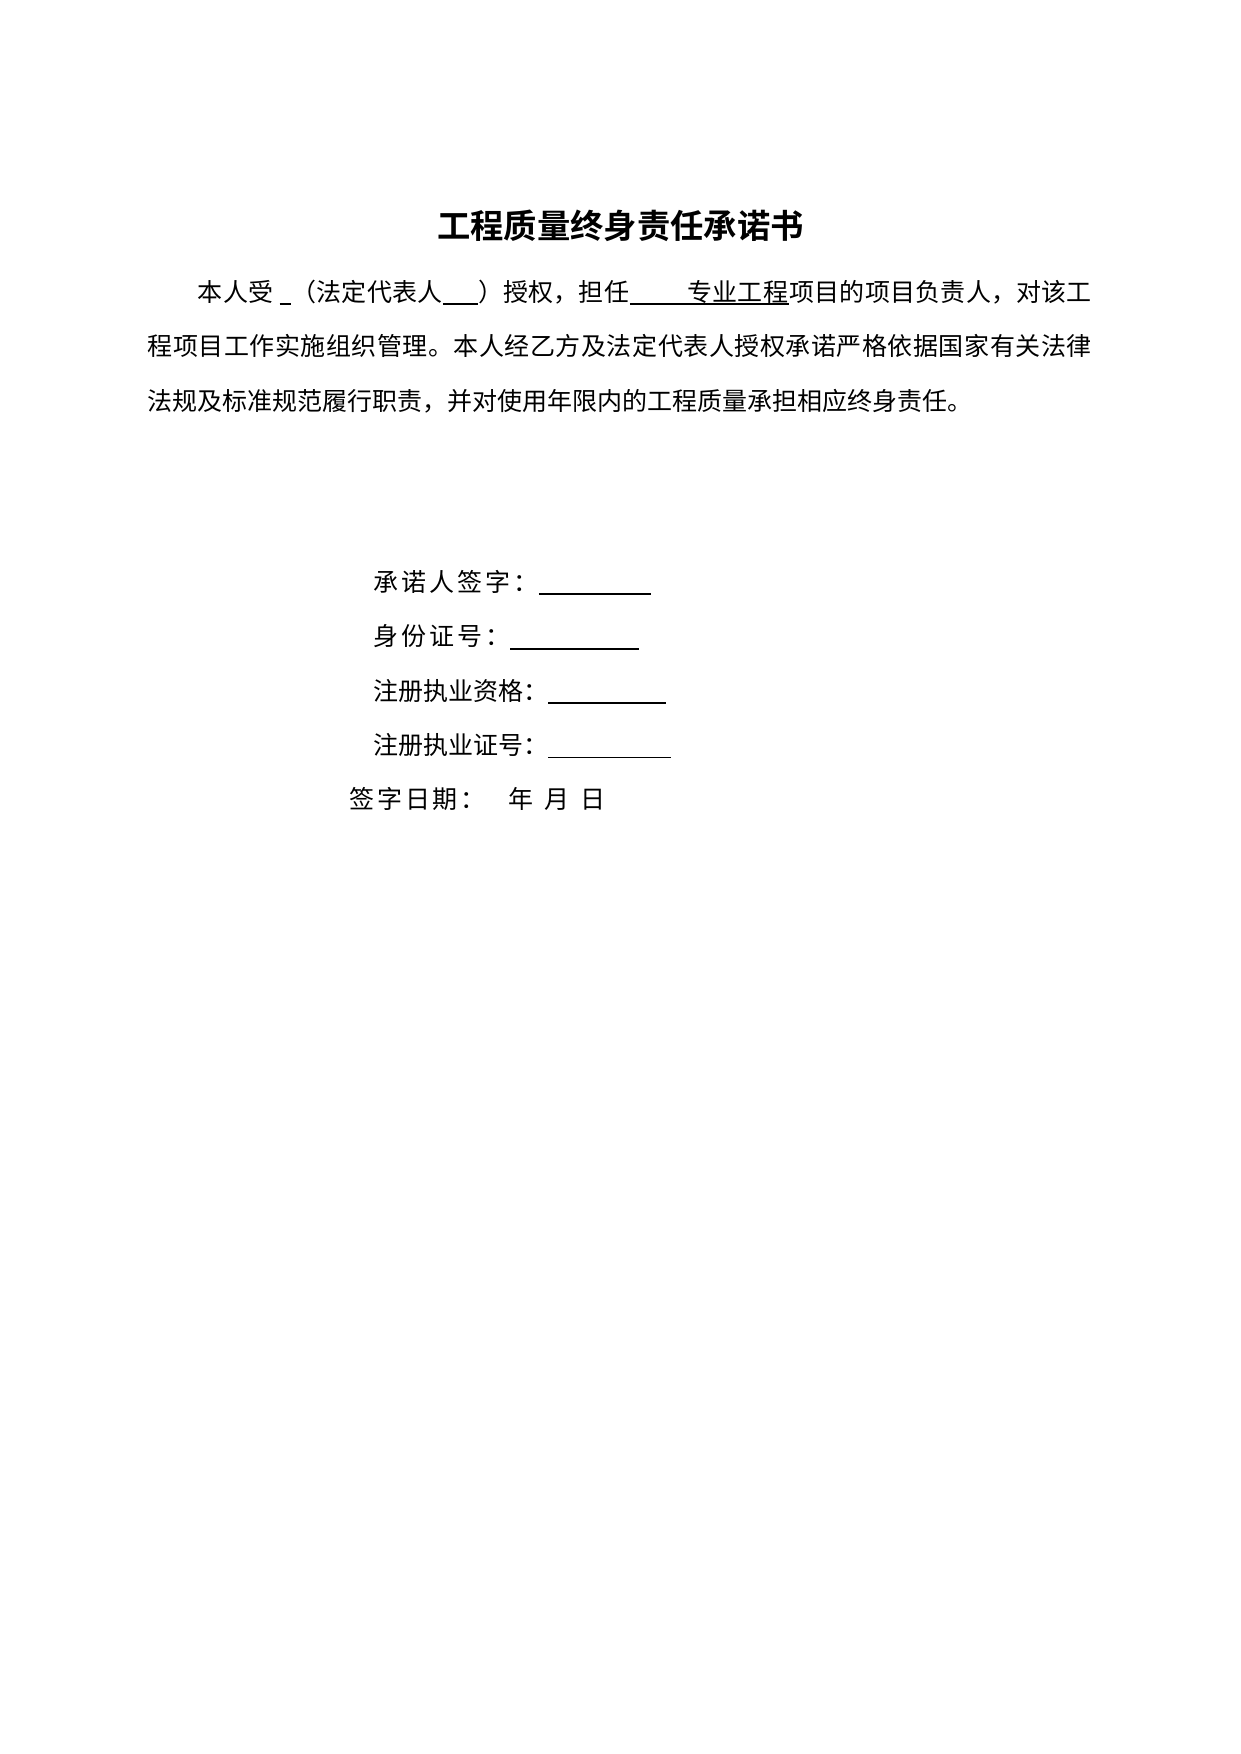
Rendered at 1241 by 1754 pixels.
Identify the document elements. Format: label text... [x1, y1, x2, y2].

text 注册执业证号： [148, 726, 1092, 762]
text 承诺人签字： [148, 562, 1092, 599]
text 身份证号： [148, 617, 1092, 653]
text 工程质量终身责任承诺书 [148, 206, 1092, 247]
text 注册执业资格： [148, 671, 1092, 707]
text 签字日期： 年 月 日 [148, 780, 1092, 816]
text 本人受 （法定代表人 ）授权，担任 专业工程项目的项目负责人，对该工程项目工作实施组织管理。本人经乙方及法定代表人授权承诺严格依据国家有关法律法规及标准规范履行职责，并对使用年限内的工程质量承担相应终身责任。 [148, 272, 1092, 417]
